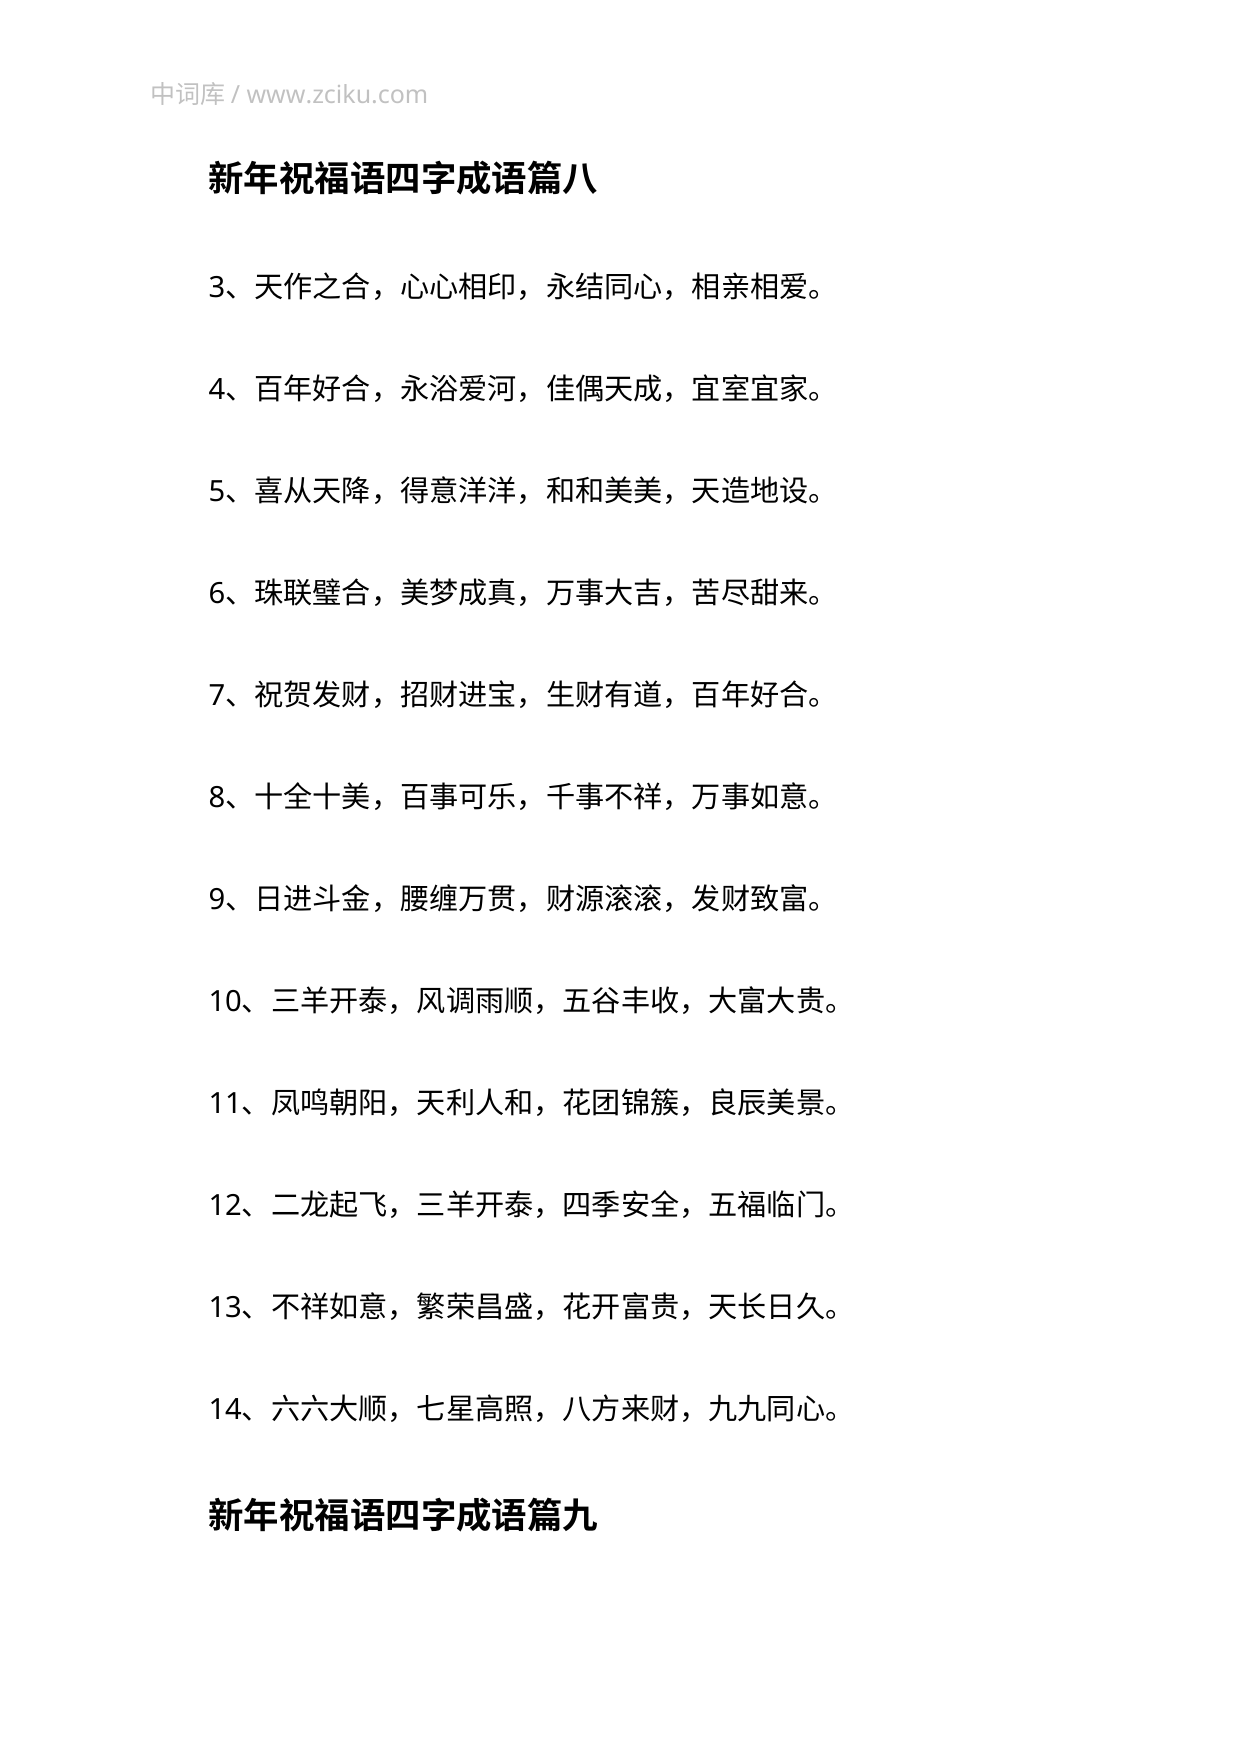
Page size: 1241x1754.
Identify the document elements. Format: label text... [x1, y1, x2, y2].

text 6、珠联璧合，美梦成真，万事大吉，苦尽甜来。 [150, 569, 1090, 612]
text 3、天作之合，心心相印，永结同心，相亲相爱。 [150, 263, 1090, 306]
text 10、三羊开泰，风调雨顺，五谷丰收，大富大贵。 [150, 977, 1090, 1020]
text 新年祝福语四字成语篇九 [150, 1487, 1090, 1538]
text 14、六六大顺，七星高照，八方来财，九九同心。 [150, 1385, 1090, 1428]
text 新年祝福语四字成语篇八 [150, 150, 1090, 201]
text 11、凤鸣朝阳，天利人和，花团锦簇，良辰美景。 [150, 1079, 1090, 1122]
text 5、喜从天降，得意洋洋，和和美美，天造地设。 [150, 467, 1090, 510]
text 8、十全十美，百事可乐，千事不祥，万事如意。 [150, 773, 1090, 816]
text 13、不祥如意，繁荣昌盛，花开富贵，天长日久。 [150, 1283, 1090, 1326]
text 7、祝贺发财，招财进宝，生财有道，百年好合。 [150, 671, 1090, 714]
text 12、二龙起飞，三羊开泰，四季安全，五福临门。 [150, 1181, 1090, 1224]
text 4、百年好合，永浴爱河，佳偶天成，宜室宜家。 [150, 365, 1090, 408]
text 9、日进斗金，腰缠万贯，财源滚滚，发财致富。 [150, 875, 1090, 918]
